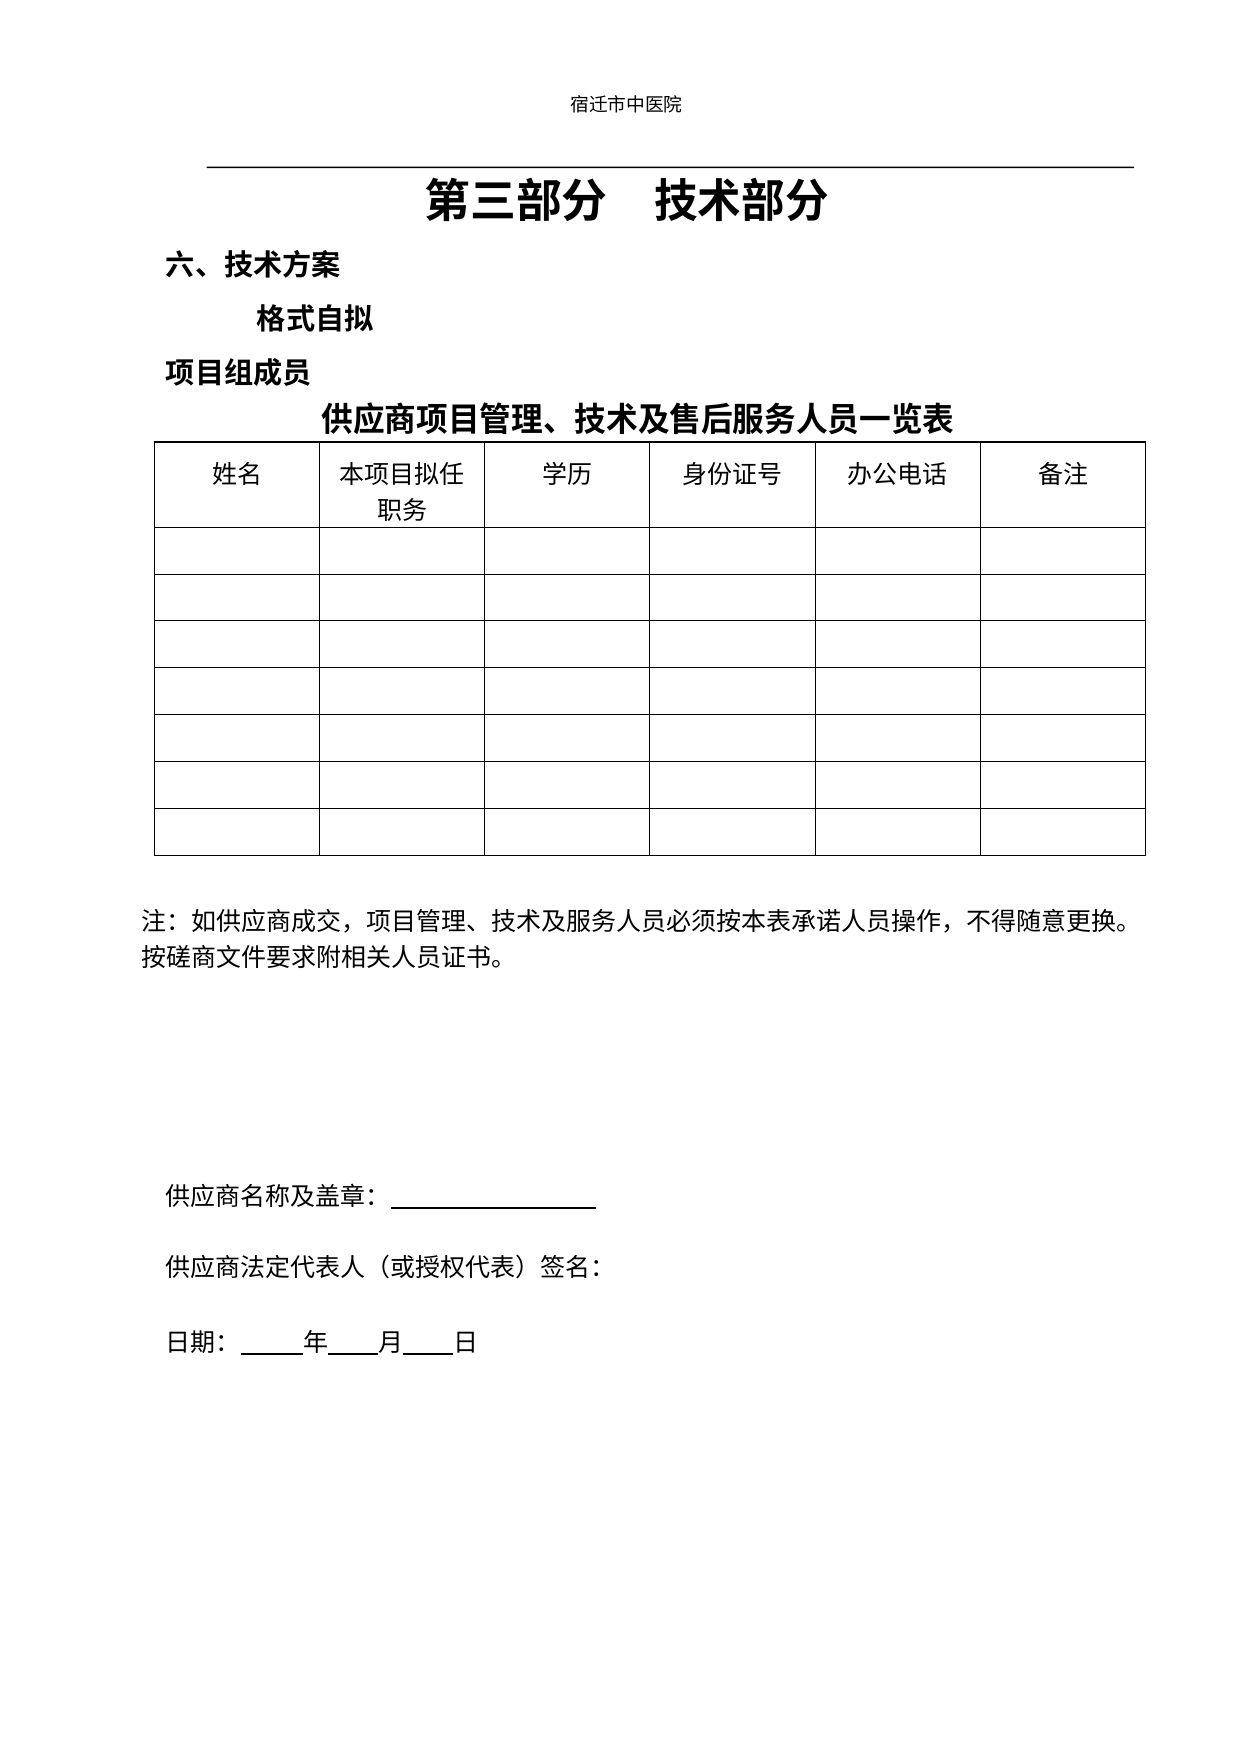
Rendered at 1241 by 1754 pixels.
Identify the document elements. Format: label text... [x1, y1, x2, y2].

table_cell [155, 575, 319, 620]
table_cell [650, 715, 815, 761]
table_cell [650, 575, 815, 620]
table_cell [320, 575, 484, 620]
table_cell [155, 528, 319, 573]
table_cell [320, 528, 484, 573]
table_cell [650, 809, 815, 855]
table_header 姓名 [155, 443, 319, 527]
text 注：如供应商成交，项目管理、技术及服务人员必须按本表承诺人员操作，不得随意更换。按磋商文件要求附相关人员证书。 [142, 902, 1134, 974]
table_cell [155, 668, 319, 714]
table_cell [320, 668, 484, 714]
table_cell [320, 621, 484, 667]
table_cell [320, 809, 484, 855]
table_cell [485, 668, 649, 714]
table_cell [485, 621, 649, 667]
text 供应商名称及盖章： [166, 1177, 1134, 1213]
text 第三部分 技术部分 [142, 169, 1111, 229]
table_cell [981, 575, 1145, 620]
table_cell [981, 621, 1145, 667]
table_cell [981, 715, 1145, 761]
table_cell [650, 621, 815, 667]
table_header 身份证号 [650, 443, 815, 527]
table_cell [816, 809, 980, 855]
table_cell [816, 528, 980, 573]
table_cell [816, 762, 980, 808]
text 项目组成员 [166, 350, 1134, 392]
table_cell [155, 762, 319, 808]
table_header 办公电话 [816, 443, 980, 527]
table_cell [981, 528, 1145, 573]
table_cell [650, 668, 815, 714]
table_cell [816, 575, 980, 620]
text 六、技术方案 [166, 241, 1134, 283]
table_cell [981, 668, 1145, 714]
table_cell [155, 715, 319, 761]
table_cell [816, 668, 980, 714]
table_cell [816, 715, 980, 761]
text 格式自拟 [166, 296, 1134, 338]
table_cell [485, 575, 649, 620]
table_cell [981, 809, 1145, 855]
table_cell [320, 715, 484, 761]
text 供应商法定代表人（或授权代表）签名：日期： 年 月 日 [166, 1247, 616, 1359]
table_cell [485, 715, 649, 761]
table_cell [816, 621, 980, 667]
table_cell [485, 528, 649, 573]
table_header 本项目拟任职务 [320, 443, 484, 527]
table_cell [485, 762, 649, 808]
text 供应商项目管理、技术及售后服务人员一览表 [142, 393, 1134, 441]
table_cell [485, 809, 649, 855]
table_cell [981, 762, 1145, 808]
table_cell [320, 762, 484, 808]
table_cell [155, 809, 319, 855]
table_header 学历 [485, 443, 649, 527]
table_cell [650, 762, 815, 808]
table_cell [155, 621, 319, 667]
table_cell [650, 528, 815, 573]
table_header 备注 [981, 443, 1145, 527]
